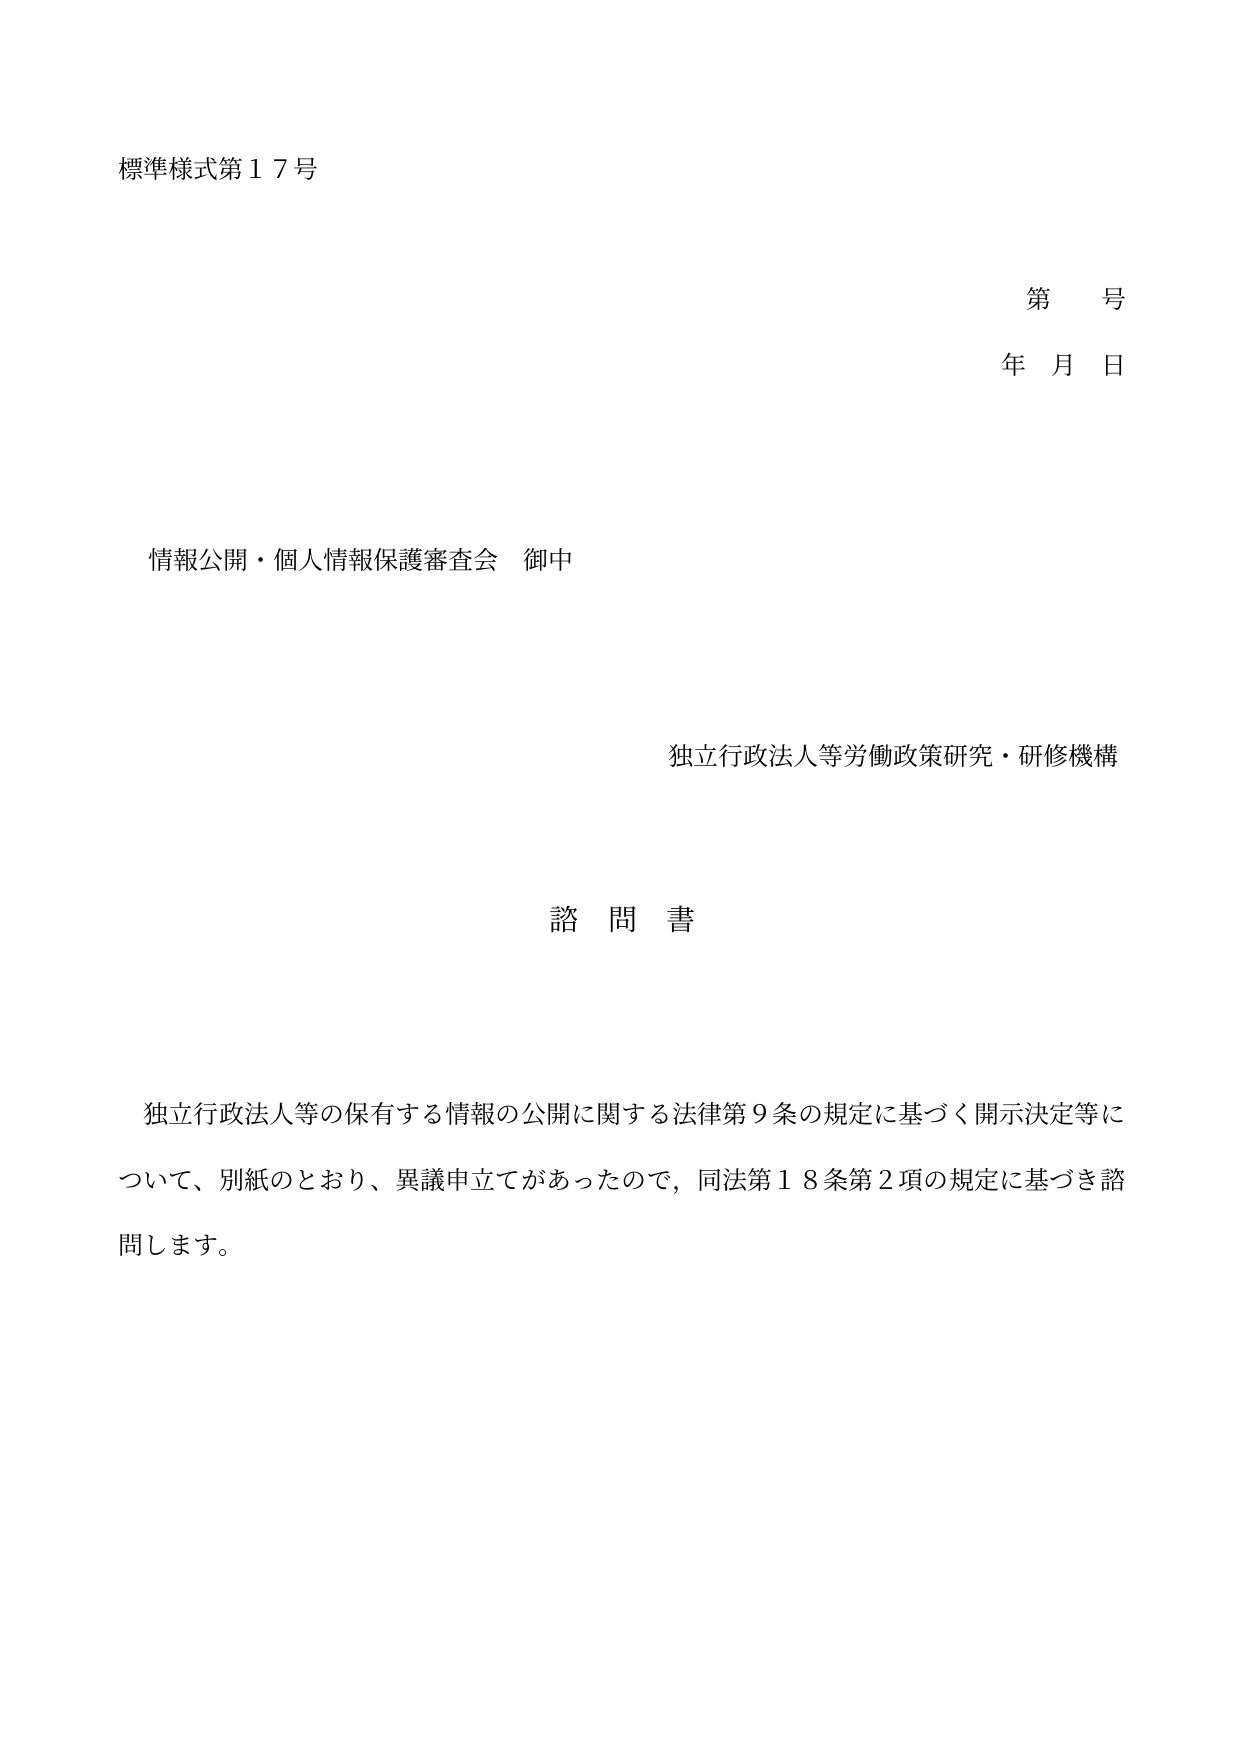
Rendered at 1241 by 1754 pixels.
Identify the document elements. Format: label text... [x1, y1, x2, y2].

text 年 月 日 [118, 331, 1127, 396]
title 諮問書 [118, 885, 1127, 950]
text 独立行政法人等労働政策研究・研修機構 [118, 722, 1127, 787]
text 情報公開・個人情報保護審査会 御中 [118, 526, 1127, 592]
text 独立行政法人等の保有する情報の公開に関する法律第９条の規定に基づく開示決定等について、別紙のとおり、異議申立てがあったので，同法第１８条第２項の規定に基づき諮問します。 [118, 1081, 1127, 1276]
text 標準様式第１７号 [118, 135, 1127, 200]
text 第 号 [118, 266, 1127, 331]
